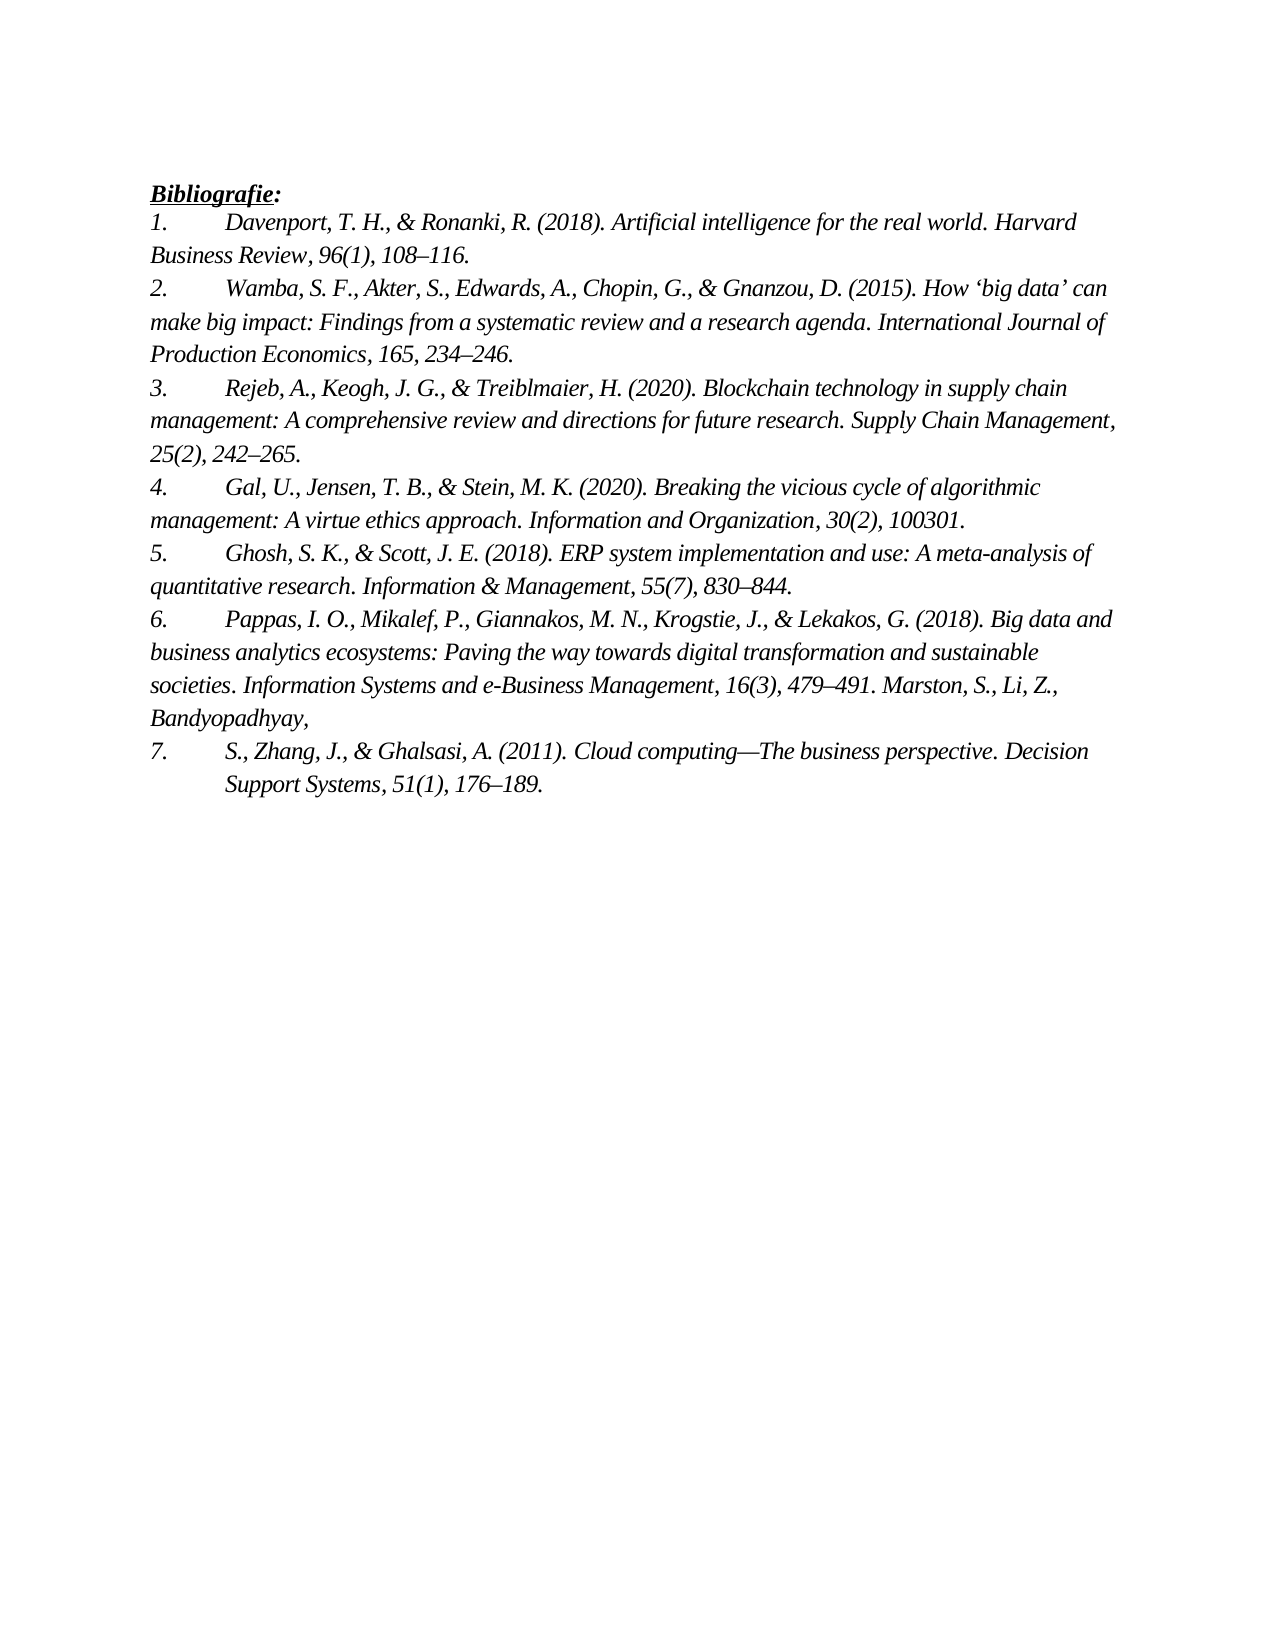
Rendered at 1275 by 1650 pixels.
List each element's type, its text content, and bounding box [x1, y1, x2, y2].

list S., Zhang, J., & Ghalsasi, A. (2011). Cloud computing—The business perspective. Decision Support Systems, 51(1), 176–189. [150, 736, 1125, 798]
list Gal, U., Jensen, T. B., & Stein, M. K. (2020). Breaking the vicious cycle of algorithmic management: A virtue ethics approach. Information and Organization, 30(2), 100301. [150, 472, 1125, 533]
list Wamba, S. F., Akter, S., Edwards, A., Chopin, G., & Gnanzou, D. (2015). How ‘big data’ can make big impact: Findings from a systematic review and a research agenda. International Journal of Production Economics, 165, 234–246. [150, 273, 1125, 368]
list Rejeb, A., Keogh, J. G., & Treiblmaier, H. (2020). Blockchain technology in supply chain management: A comprehensive review and directions for future research. Supply Chain Management, 25(2), 242–265. [150, 373, 1125, 467]
text Bibliografie: [150, 179, 1125, 207]
list Davenport, T. H., & Ronanki, R. (2018). Artificial intelligence for the real world. Harvard Business Review, 96(1), 108–116. [150, 207, 1125, 269]
list Ghosh, S. K., & Scott, J. E. (2018). ERP system implementation and use: A meta-analysis of quantitative research. Information & Management, 55(7), 830–844. [150, 538, 1125, 599]
list Pappas, I. O., Mikalef, P., Giannakos, M. N., Krogstie, J., & Lekakos, G. (2018). Big data and business analytics ecosystems: Paving the way towards digital transformation and sustainable societies. Information Systems and e-Business Management, 16(3), 479–491. Marston, S., Li, Z., Bandyopadhyay, [150, 604, 1125, 732]
